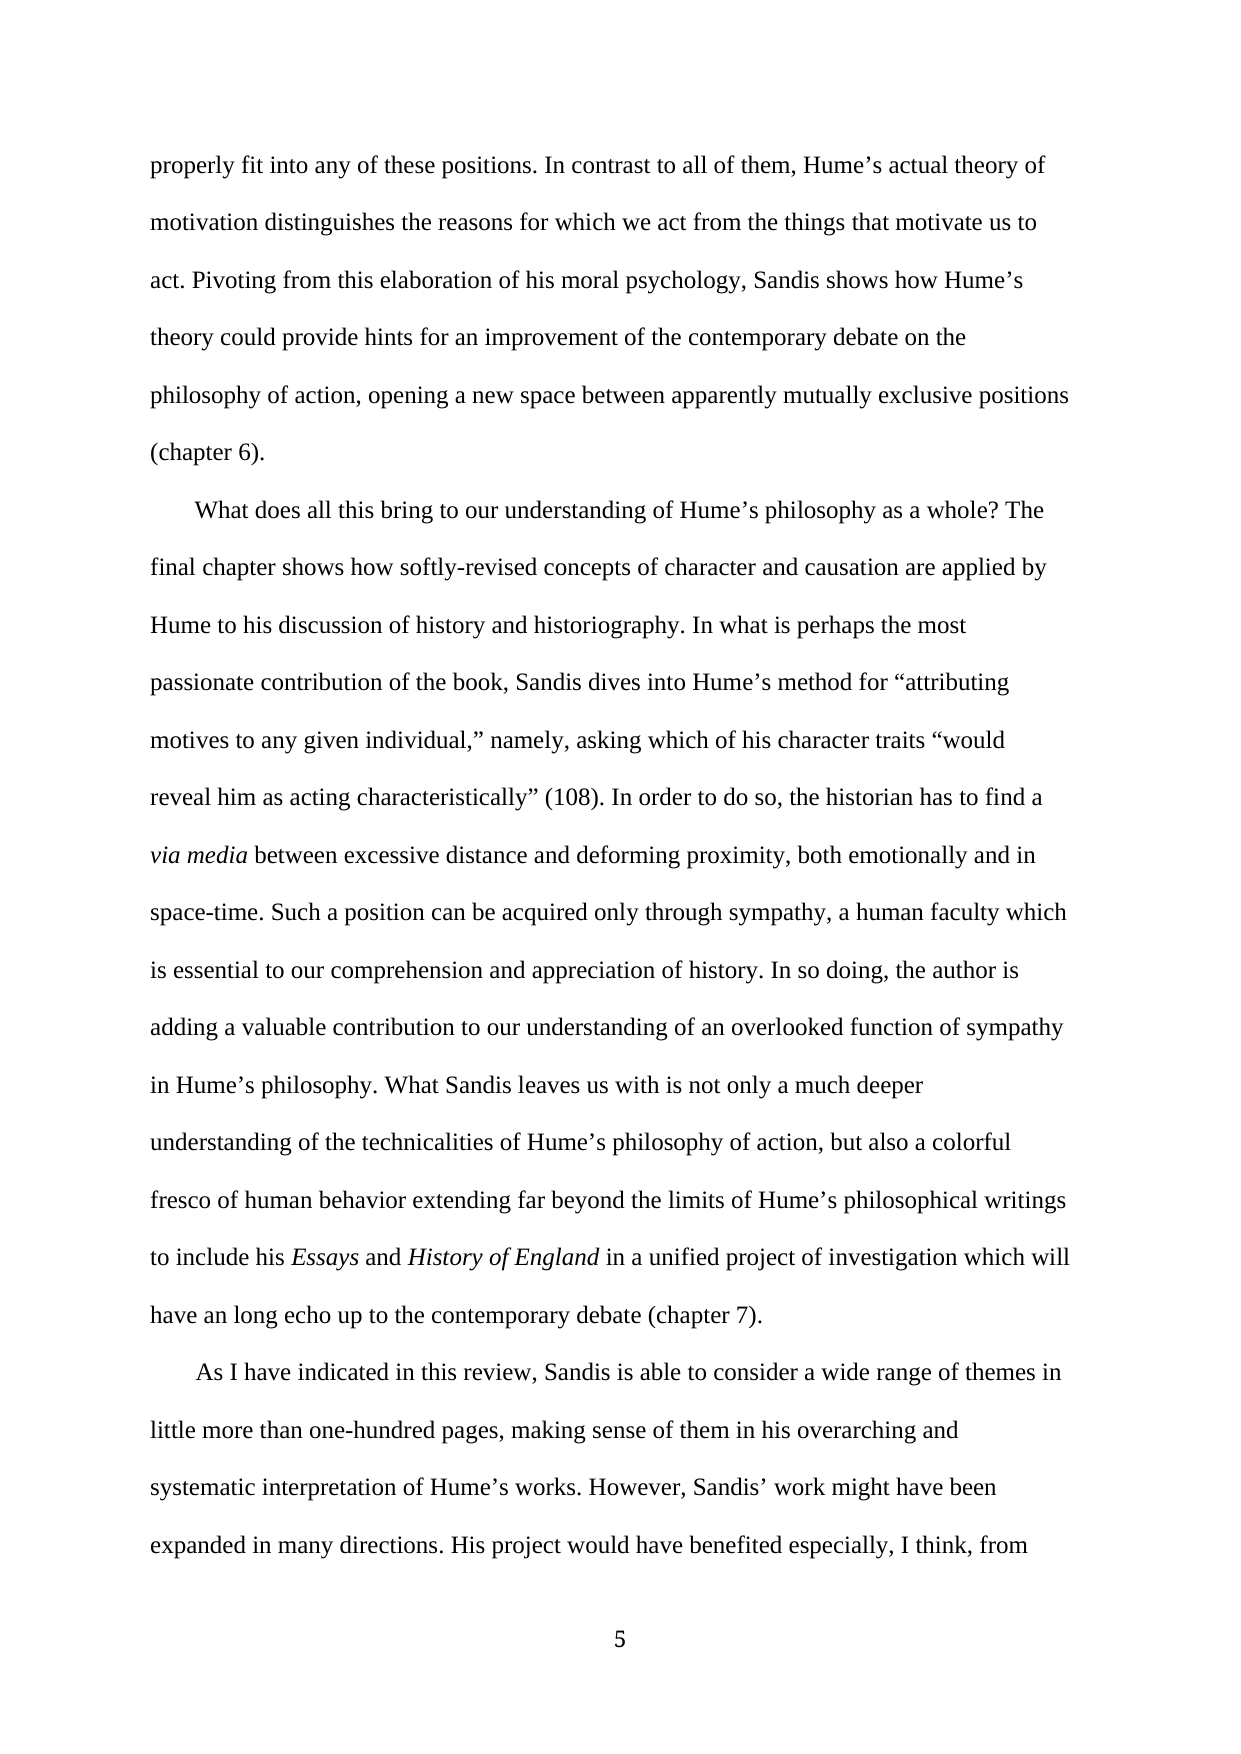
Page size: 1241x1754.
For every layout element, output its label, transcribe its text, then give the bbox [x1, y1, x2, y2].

text What does all this bring to our understanding of Hume’s philosophy as a whole? The final chapter shows how softly-revised concepts of character and causation are applied by Hume to his discussion of history and historiography. In what is perhaps the most passionate contribution of the book, Sandis dives into Hume’s method for “attributing motives to any given individual,” namely, asking which of his character traits “would reveal him as acting characteristically” (108). In order to do so, the historian has to find a via media between excessive distance and deforming proximity, both emotionally and in space-time. Such a position can be acquired only through sympathy, a human faculty which is essential to our comprehension and appreciation of history. In so doing, the author is adding a valuable contribution to our understanding of an overlooked function of sympathy in Hume’s philosophy. What Sandis leaves us with is not only a much deeper understanding of the technicalities of Hume’s philosophy of action, but also a colorful fresco of human behavior extending far beyond the limits of Hume’s philosophical writings to include his Essays and History of England in a unified project of investigation which will have an long echo up to the contemporary debate (chapter 7). [150, 495, 1070, 1329]
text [150, 1357, 1070, 1559]
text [150, 150, 1070, 466]
